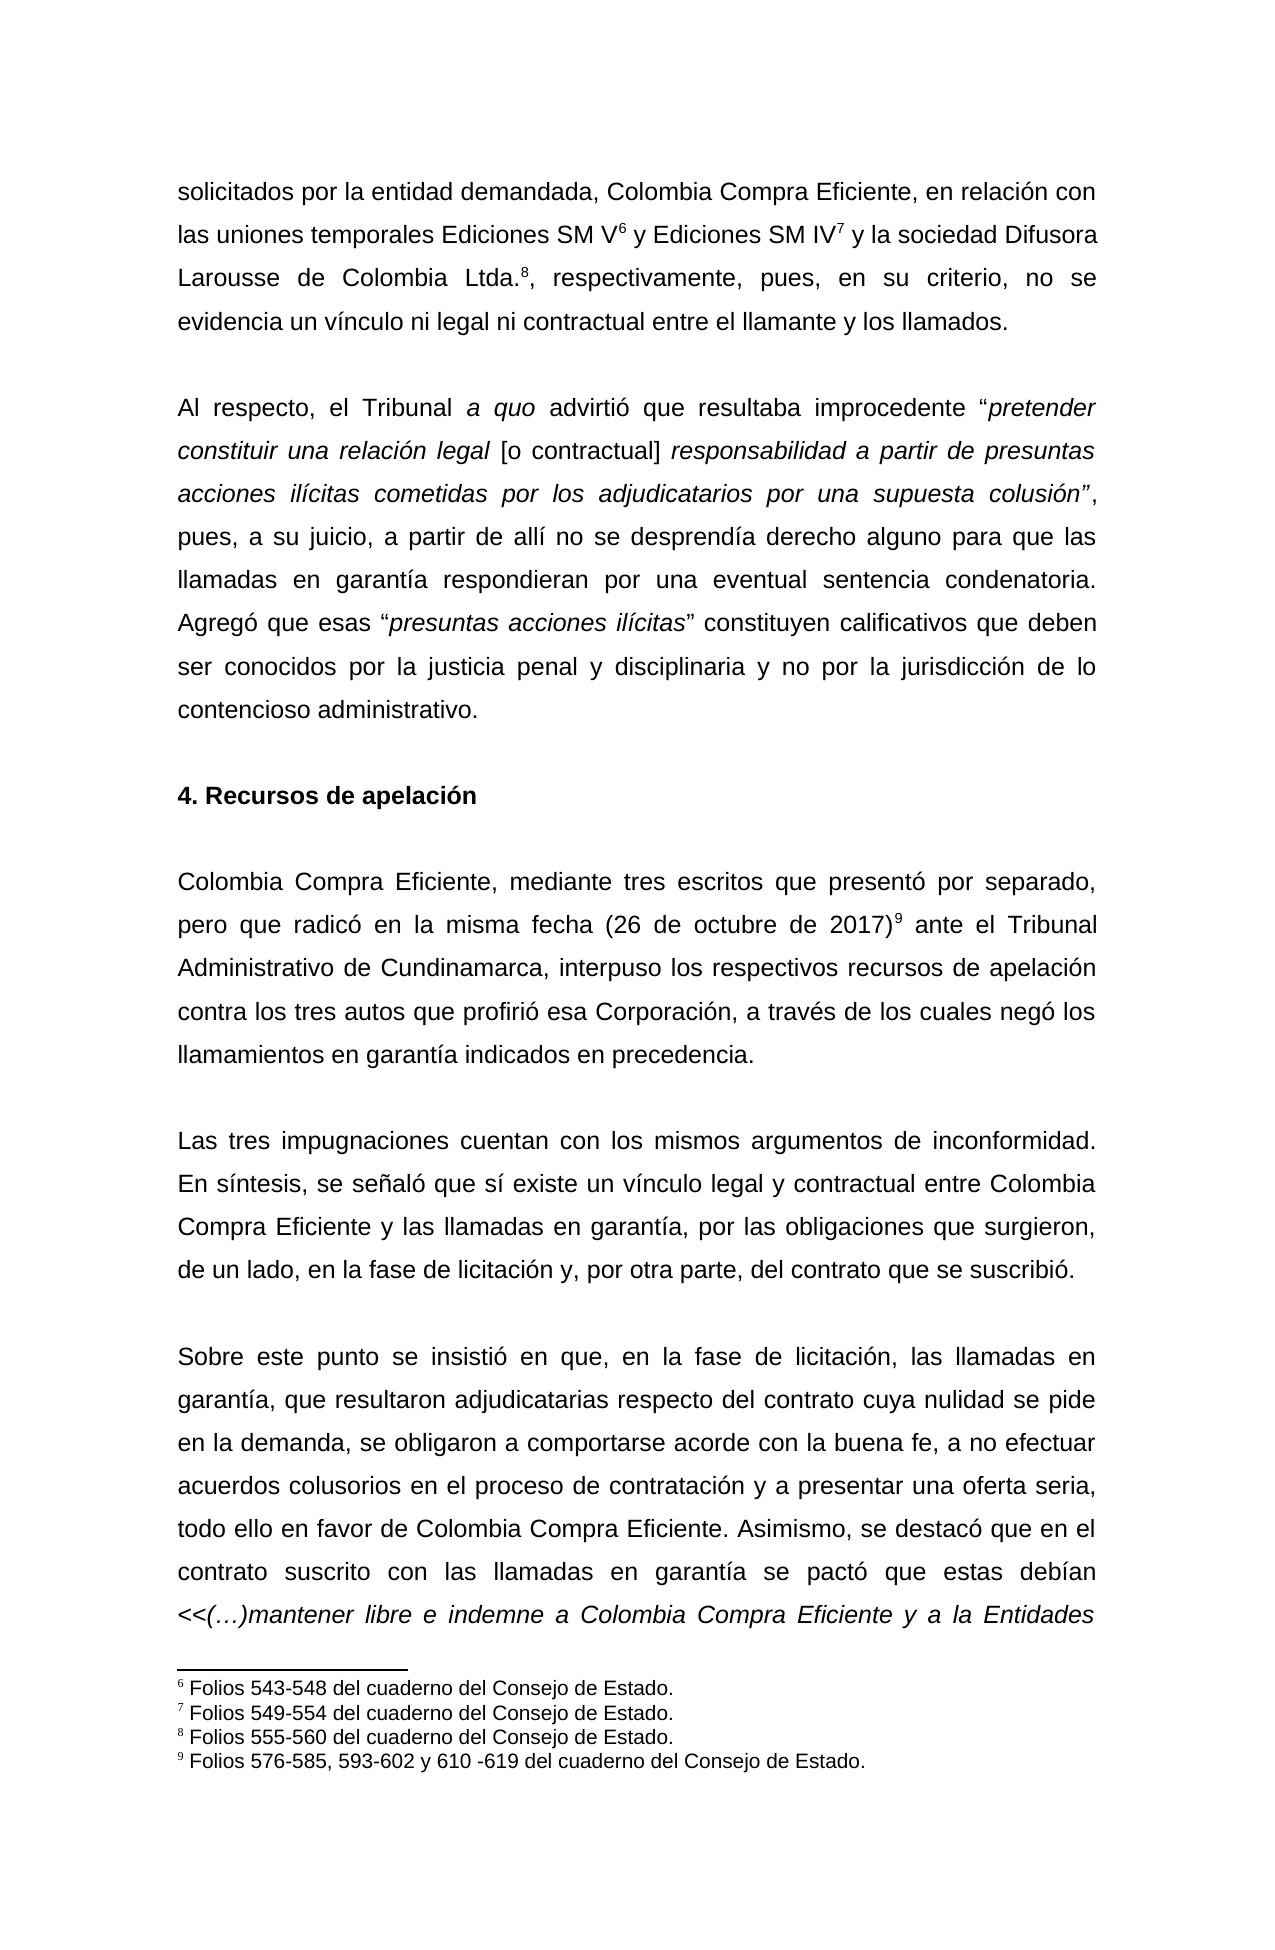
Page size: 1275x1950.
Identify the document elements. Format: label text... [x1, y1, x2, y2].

text Colombia Compra Eficiente, mediante tres escritos que presentó por separado, pero que radicó en la misma fecha (26 de octubre de 2017) ante el Tribunal Administrativo de Cundinamarca, interpuso los respectivos recursos de apelación contra los tres autos que profirió esa Corporación, a través de los cuales negó los llamamientos en garantía indicados en precedencia. [177, 867, 1098, 1068]
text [177, 1342, 1098, 1629]
text Al respecto, el Tribunal a quo advirtió que resultaba improcedente “pretender constituir una relación legal [o contractual] responsabilidad a partir de presuntas acciones ilícitas cometidas por los adjudicatarios por una supuesta colusión”, pues, a su juicio, a partir de allí no se desprendía derecho alguno para que las llamadas en garantía respondieran por una eventual sentencia condenatoria. Agregó que esas “presuntas acciones ilícitas” constituyen calificativos que deben ser conocidos por la justicia penal y disciplinaria y no por la jurisdicción de lo contencioso administrativo. [177, 393, 1098, 723]
text 4. Recursos de apelación [177, 781, 1098, 810]
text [177, 177, 1098, 335]
text Las tres impugnaciones cuentan con los mismos argumentos de inconformidad. En síntesis, se señaló que sí existe un vínculo legal y contractual entre Colombia Compra Eficiente y las llamadas en garantía, por las obligaciones que surgieron, de un lado, en la fase de licitación y, por otra parte, del contrato que se suscribió. [177, 1126, 1098, 1284]
